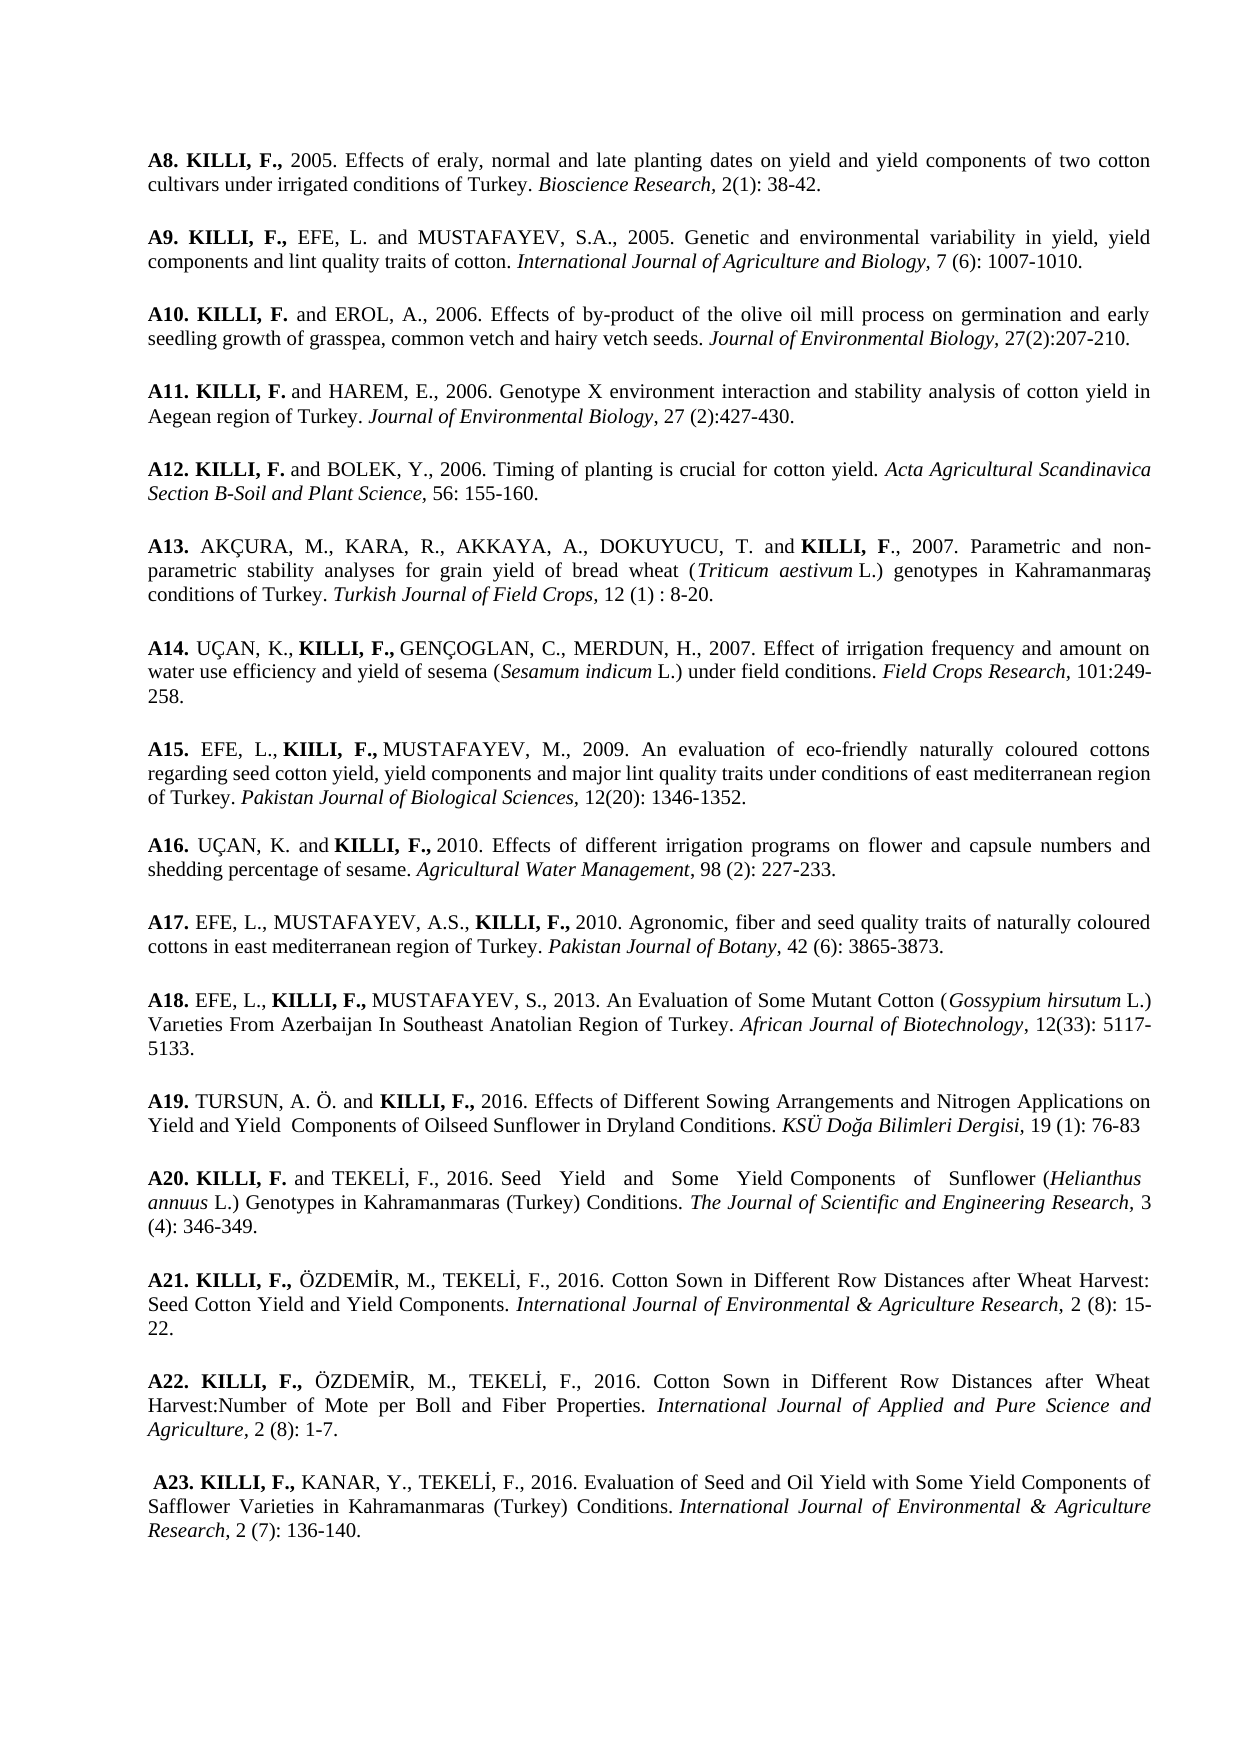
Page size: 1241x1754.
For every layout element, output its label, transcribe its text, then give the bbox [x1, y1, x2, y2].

text A13. AKÇURA, M., KARA, R., AKKAYA, A., DOKUYUCU, T. and KILLI, F., 2007. Parametric and non-parametric stability analyses for grain yield of bread wheat (Triticum aestivum L.) genotypes in Kahramanmaraş conditions of Turkey. Turkish Journal of Field Crops, 12 (1) : 8-20. [148, 534, 1152, 606]
text A20. KILLI, F. and TEKELİ, F., 2016. Seed Yield and Some Yield Components of Sunflower (Helianthus annuus L.) Genotypes in Kahramanmaras (Turkey) Conditions. The Journal of Scientific and Engineering Research, 3 (4): 346-349. [148, 1166, 1152, 1238]
text A16. UÇAN, K. and KILLI, F., 2010. Effects of different irrigation programs on flower and capsule numbers and shedding percentage of sesame. Agricultural Water Management, 98 (2): 227-233. [148, 833, 1152, 881]
text A9. KILLI, F., EFE, L. and MUSTAFAYEV, S.A., 2005. Genetic and environmental variability in yield, yield components and lint quality traits of cotton. International Journal of Agriculture and Biology, 7 (6): 1007-1010. [148, 225, 1152, 273]
text A15. EFE, L., KIILI, F., MUSTAFAYEV, M., 2009. An evaluation of eco-friendly naturally coloured cottons regarding seed cotton yield, yield components and major lint quality traits under conditions of east mediterranean region of Turkey. Pakistan Journal of Biological Sciences, 12(20): 1346-1352. [148, 737, 1152, 809]
text A17. EFE, L., MUSTAFAYEV, A.S., KILLI, F., 2010. Agronomic, fiber and seed quality traits of naturally coloured cottons in east mediterranean region of Turkey. Pakistan Journal of Botany, 42 (6): 3865-3873. [148, 910, 1152, 958]
text A8. KILLI, F., 2005. Effects of eraly, normal and late planting dates on yield and yield components of two cotton cultivars under irrigated conditions of Turkey. Bioscience Research, 2(1): 38-42. [148, 148, 1152, 196]
text A11. KILLI, F. and HAREM, E., 2006. Genotype X environment interaction and stability analysis of cotton yield in Aegean region of Turkey. Journal of Environmental Biology, 27 (2):427-430. [148, 379, 1152, 428]
text A22. KILLI, F., ÖZDEMİR, M., TEKELİ, F., 2016. Cotton Sown in Different Row Distances after Wheat Harvest:Number of Mote per Boll and Fiber Properties. International Journal of Applied and Pure Science and Agriculture, 2 (8): 1-7. [148, 1369, 1152, 1441]
text A10. KILLI, F. and EROL, A., 2006. Effects of by-product of the olive oil mill process on germination and early seedling growth of grasspea, common vetch and hairy vetch seeds. Journal of Environmental Biology, 27(2):207-210. [148, 302, 1152, 350]
text A18. EFE, L., KILLI, F., MUSTAFAYEV, S., 2013. An Evaluation of Some Mutant Cotton (Gossypium hirsutum L.) Varıeties From Azerbaijan In Southeast Anatolian Region of Turkey. African Journal of Biotechnology, 12(33): 5117-5133. [148, 988, 1152, 1060]
text A14. UÇAN, K., KILLI, F., GENÇOGLAN, C., MERDUN, H., 2007. Effect of irrigation frequency and amount on water use efficiency and yield of sesema (Sesamum indicum L.) under field conditions. Field Crops Research, 101:249-258. [148, 635, 1152, 708]
text A19. TURSUN, A. Ö. and KILLI, F., 2016. Effects of Different Sowing Arrangements and Nitrogen Applications on Yield and Yield Components of Oilseed Sunflower in Dryland Conditions. KSÜ Doğa Bilimleri Dergisi, 19 (1): 76-83 [148, 1089, 1152, 1137]
text A23. KILLI, F., KANAR, Y., TEKELİ, F., 2016. Evaluation of Seed and Oil Yield with Some Yield Components of Safflower Varieties in Kahramanmaras (Turkey) Conditions. International Journal of Environmental & Agriculture Research, 2 (7): 136-140. [148, 1470, 1152, 1542]
text A12. KILLI, F. and BOLEK, Y., 2006. Timing of planting is crucial for cotton yield. Acta Agricultural Scandinavica Section B-Soil and Plant Science, 56: 155-160. [148, 457, 1152, 505]
text A21. KILLI, F., ÖZDEMİR, M., TEKELİ, F., 2016. Cotton Sown in Different Row Distances after Wheat Harvest: Seed Cotton Yield and Yield Components. International Journal of Environmental & Agriculture Research, 2 (8): 15-22. [148, 1268, 1152, 1340]
